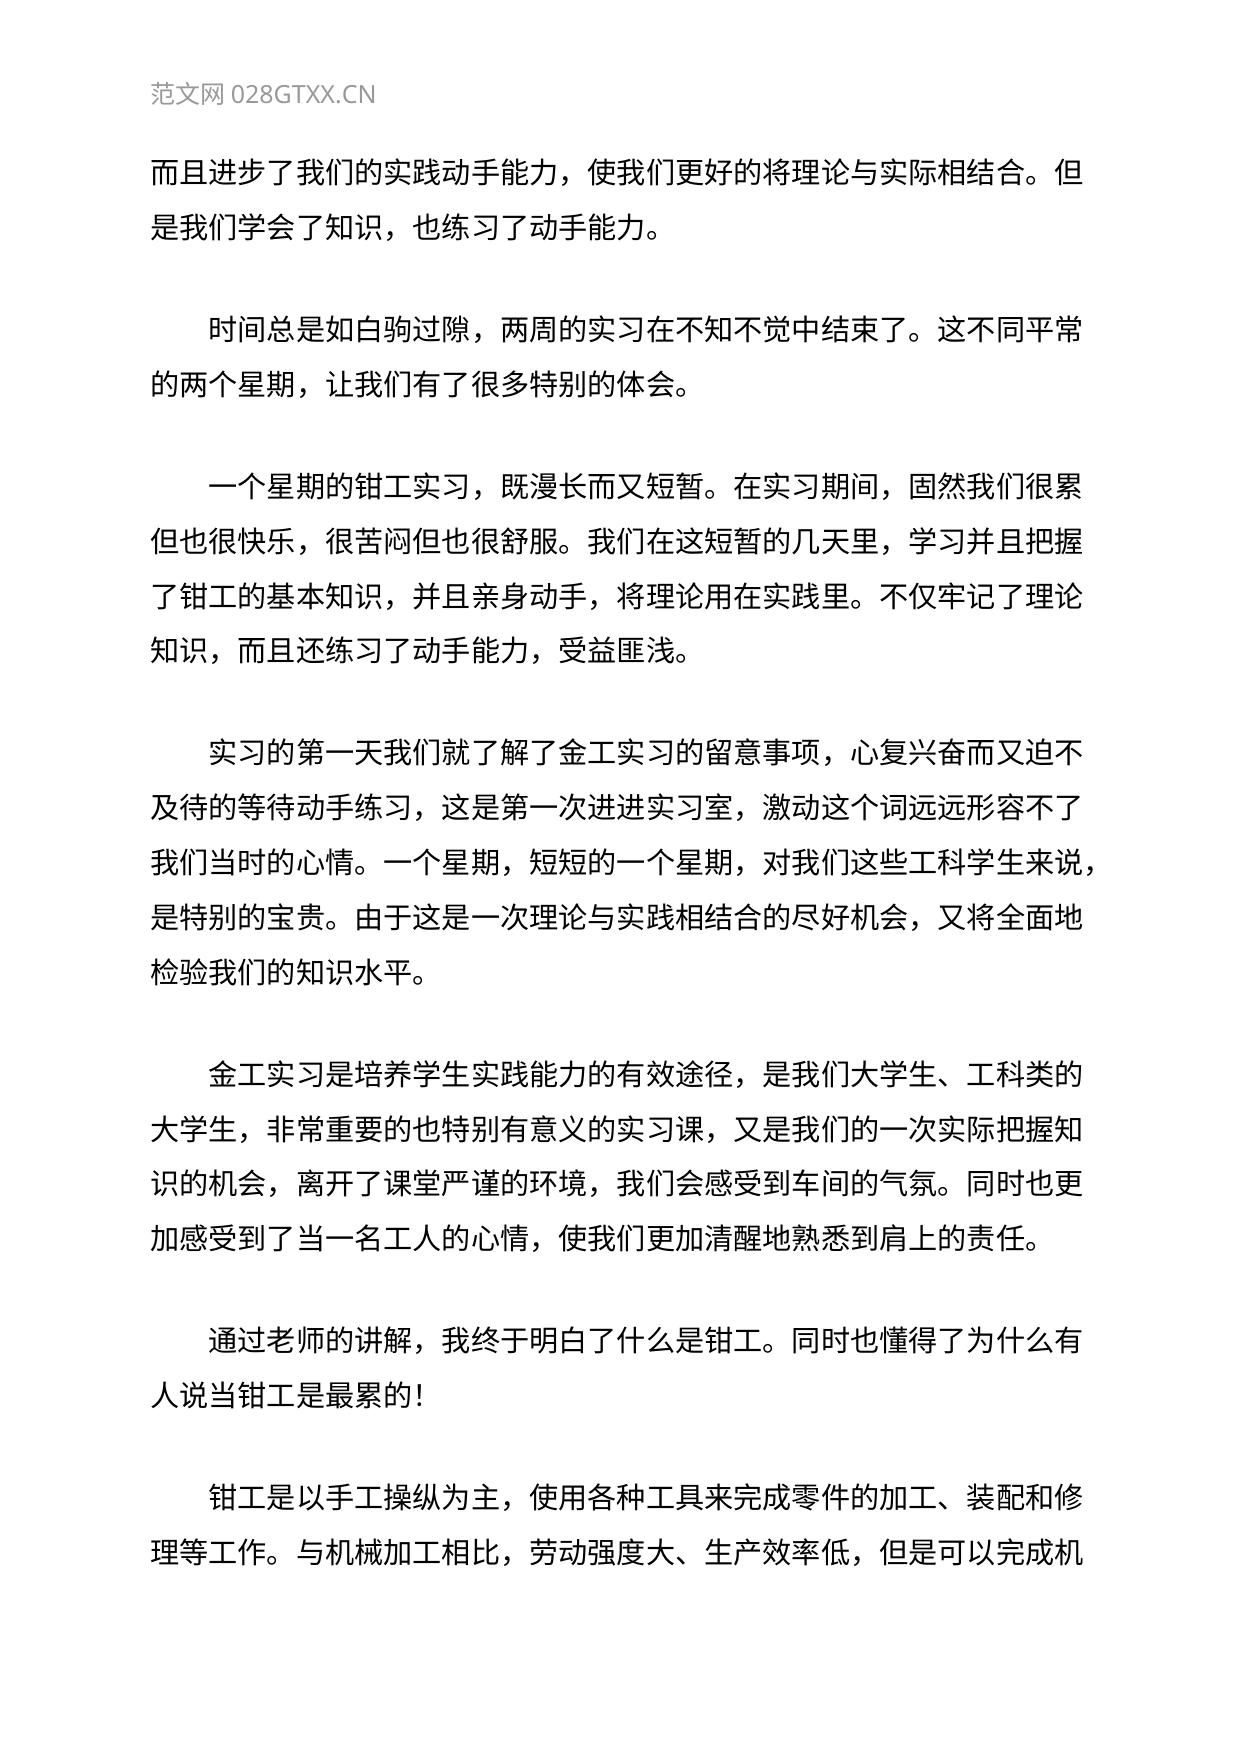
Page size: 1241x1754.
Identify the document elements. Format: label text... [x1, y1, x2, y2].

text 时间总是如白驹过隙，两周的实习在不知不觉中结束了。这不同平常的两个星期，让我们有了很多特别的体会。 [150, 307, 1090, 404]
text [150, 150, 1090, 247]
text 金工实习是培养学生实践能力的有效途径，是我们大学生、工科类的大学生，非常重要的也特别有意义的实习课，又是我们的一次实际把握知识的机会，离开了课堂严谨的环境，我们会感受到车间的气氛。同时也更加感受到了当一名工人的心情，使我们更加清醒地熟悉到肩上的责任。 [150, 1051, 1090, 1258]
text 通过老师的讲解，我终于明白了什么是钳工。同时也懂得了为什么有人说当钳工是最累的！ [150, 1318, 1090, 1415]
text 实习的第一天我们就了解了金工实习的留意事项，心复兴奋而又迫不及待的等待动手练习，这是第一次进进实习室，激动这个词远远形容不了我们当时的心情。一个星期，短短的一个星期，对我们这些工科学生来说，是特别的宝贵。由于这是一次理论与实践相结合的尽好机会，又将全面地检验我们的知识水平。 [150, 730, 1090, 992]
text 一个星期的钳工实习，既漫长而又短暂。在实习期间，固然我们很累但也很快乐，很苦闷但也很舒服。我们在这短暂的几天里，学习并且把握了钳工的基本知识，并且亲身动手，将理论用在实践里。不仅牢记了理论知识，而且还练习了动手能力，受益匪浅。 [150, 463, 1090, 670]
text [150, 1474, 1090, 1571]
